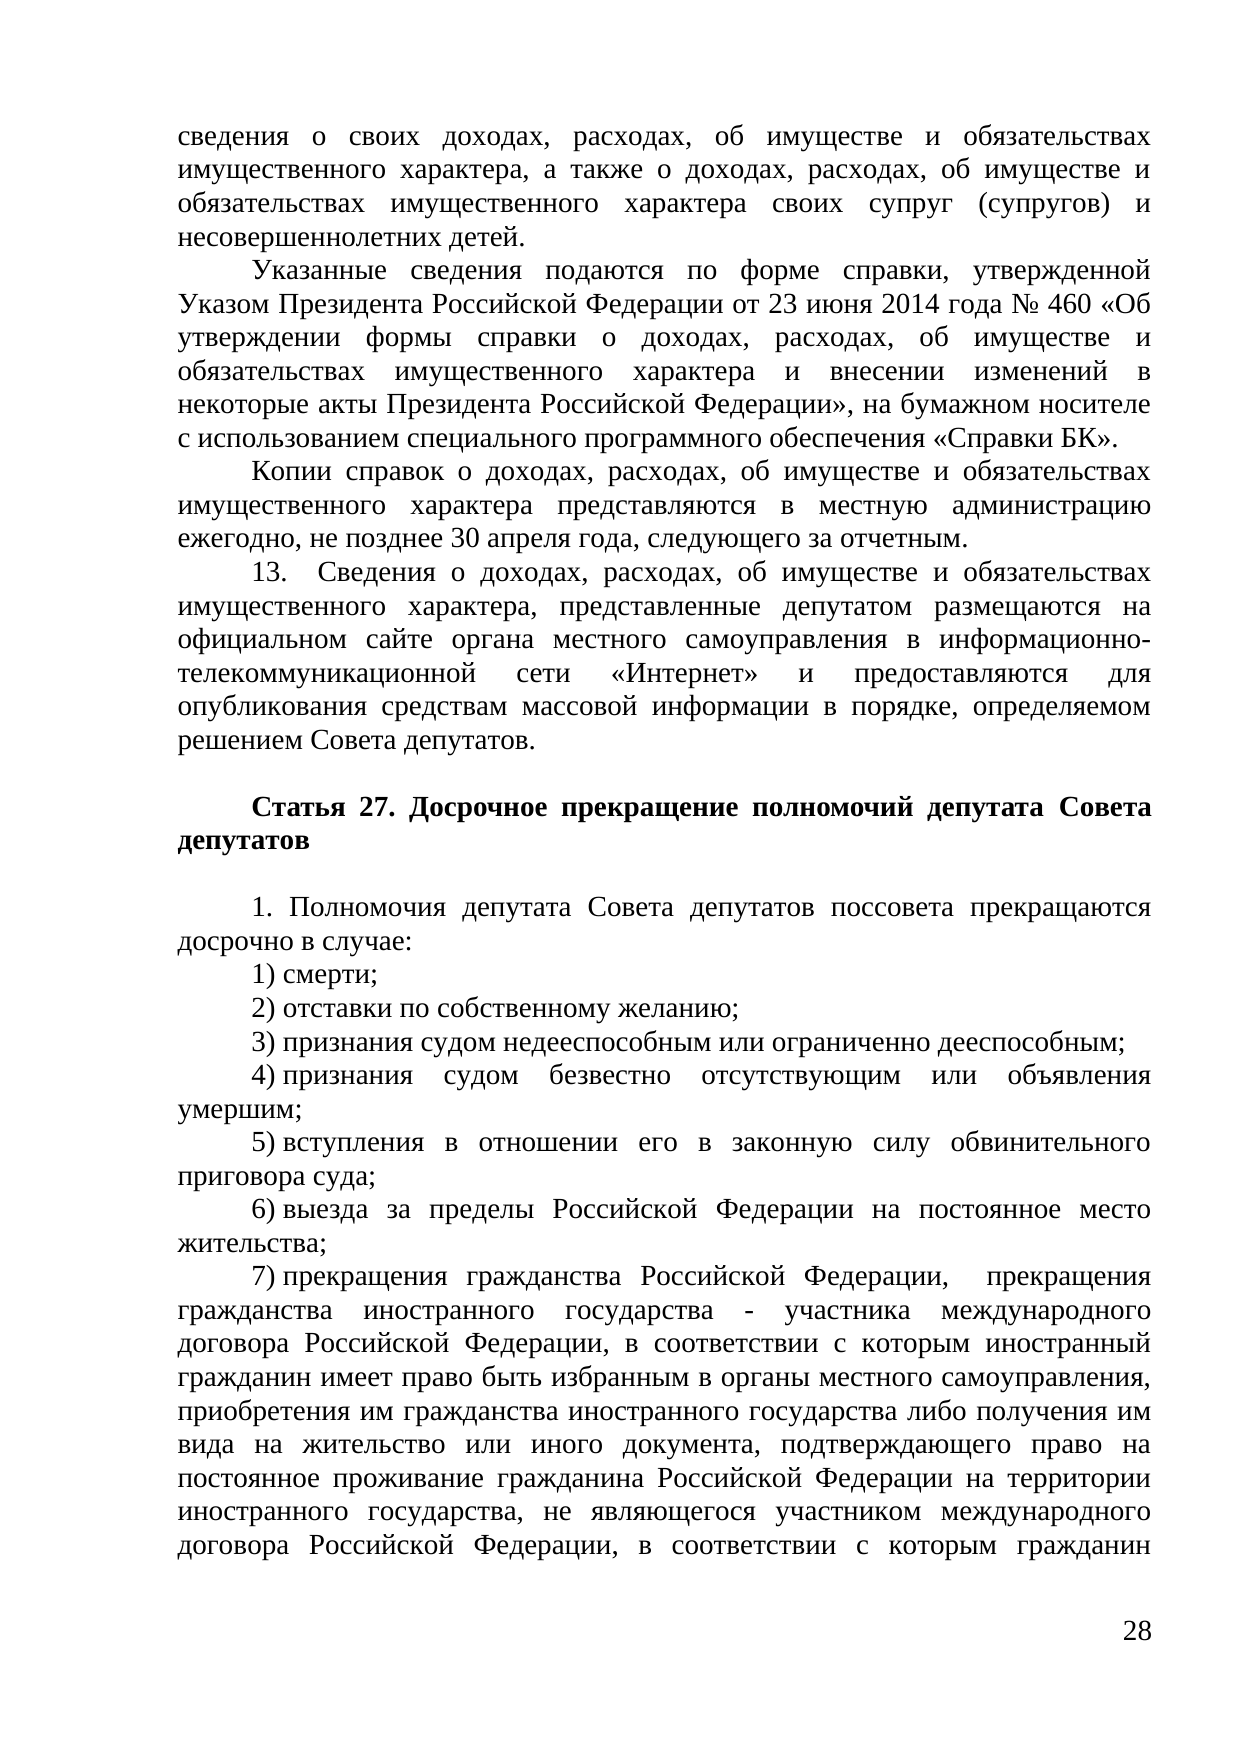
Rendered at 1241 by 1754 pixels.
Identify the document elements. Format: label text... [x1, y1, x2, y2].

text 5) вступления в отношении его в законную силу обвинительного приговора суда; [177, 1124, 1152, 1191]
text 4) признания судом безвестно отсутствующим или объявления умершим; [177, 1057, 1152, 1124]
text 2) отставки по собственному желанию; [177, 990, 1152, 1024]
text 3) признания судом недееспособным или ограниченно дееспособным; [177, 1024, 1152, 1057]
text Указанные сведения подаются по форме справки, утвержденной Указом Президента Российской Федерации от 23 июня 2014 года № 460 «Об утверждении формы справки о доходах, расходах, об имуществе и обязательствах имущественного характера и внесении изменений в некоторые акты Президента Российской Федерации», на бумажном носителе с использованием специального программного обеспечения «Справки БК». [177, 252, 1152, 453]
text Копии справок о доходах, расходах, об имуществе и обязательствах имущественного характера представляются в местную администрацию ежегодно, не позднее 30 апреля года, следующего за отчетным. [177, 453, 1152, 554]
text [177, 1258, 1152, 1560]
text 6) выезда за пределы Российской Федерации на постоянное место жительства; [177, 1191, 1152, 1258]
text 1) смерти; [177, 957, 1152, 990]
text 13. Сведения о доходах, расходах, об имуществе и обязательствах имущественного характера, представленные депутатом размещаются на официальном сайте органа местного самоуправления в информационно-телекоммуникационной сети «Интернет» и предоставляются для опубликования средствам массовой информации в порядке, определяемом решением Совета депутатов. [177, 554, 1152, 755]
text 1. Полномочия депутата Совета депутатов поссовета прекращаются досрочно в случае: [177, 889, 1152, 957]
text Статья 27. Досрочное прекращение полномочий депутата Совета депутатов [177, 789, 1152, 856]
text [177, 118, 1152, 252]
